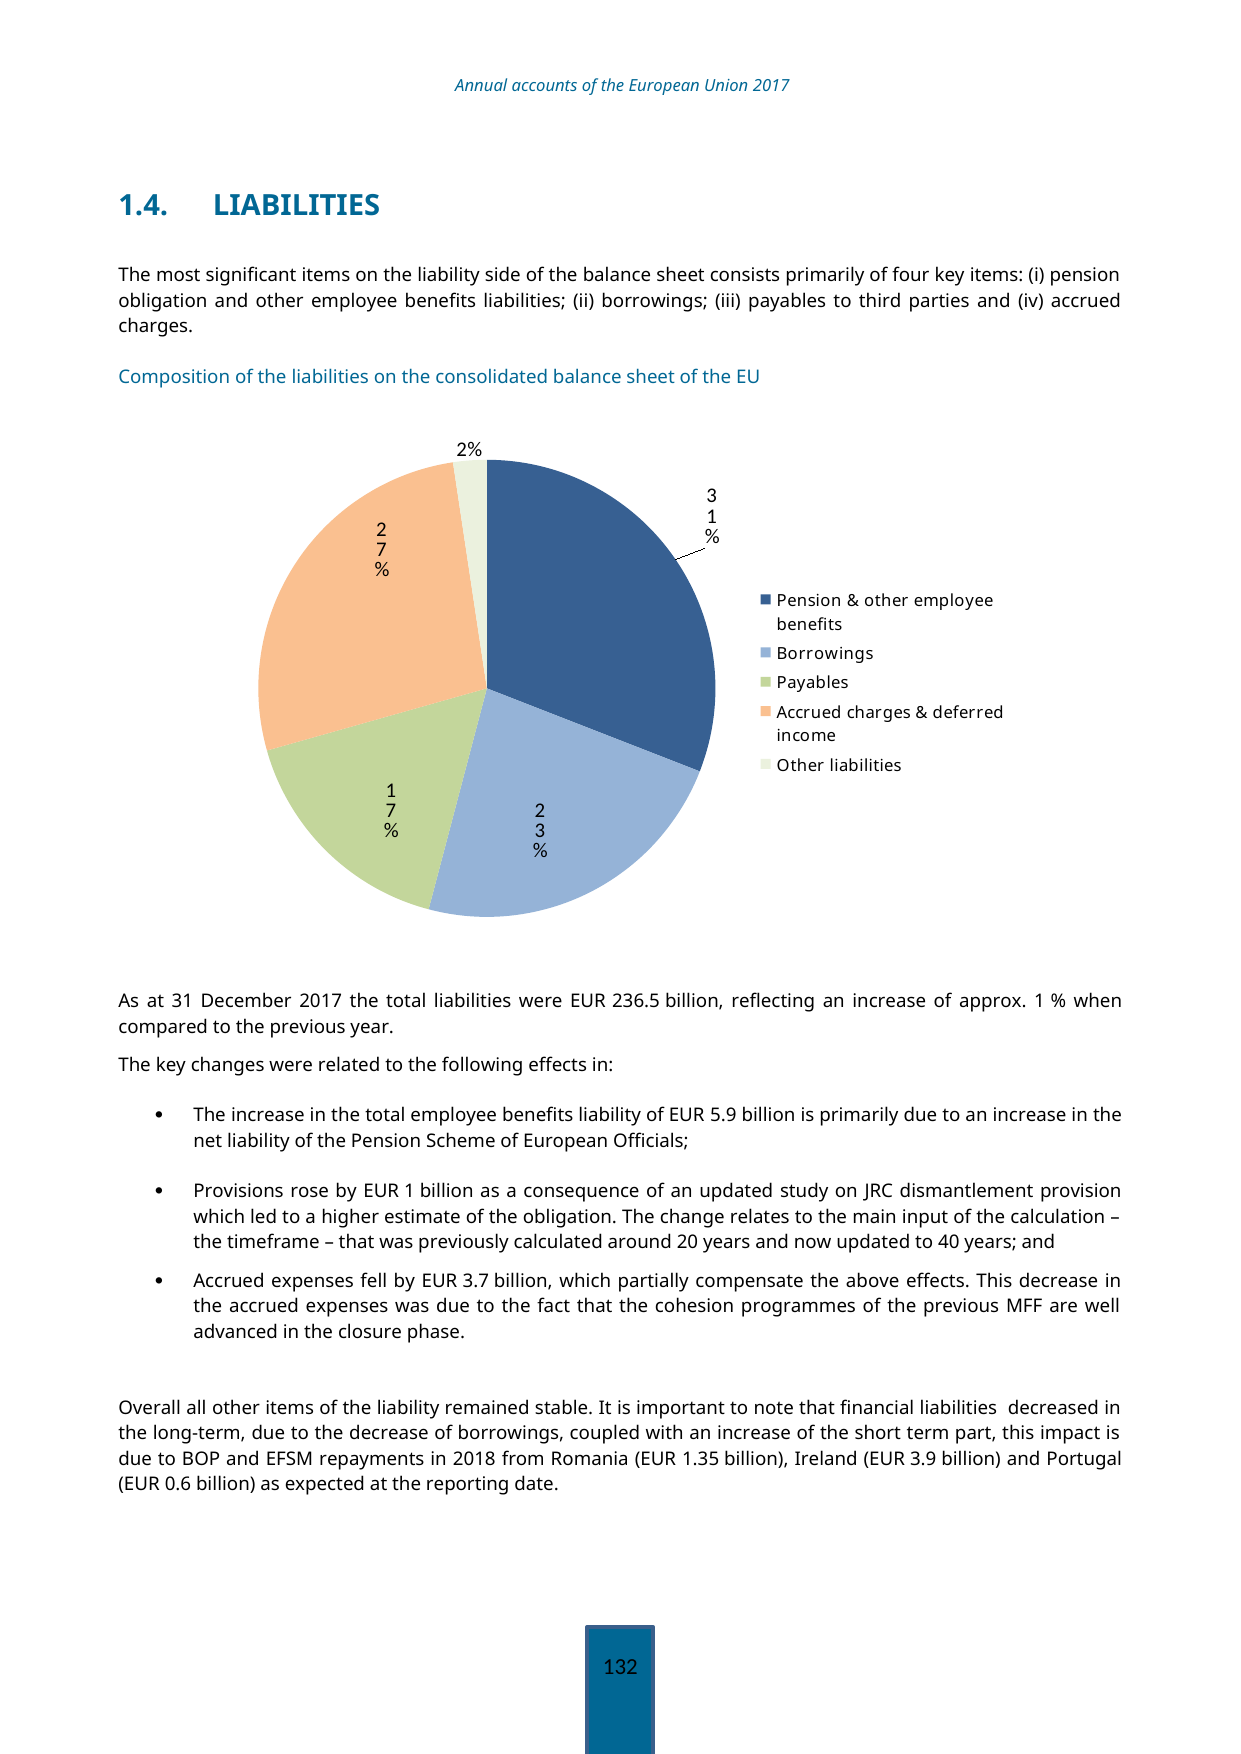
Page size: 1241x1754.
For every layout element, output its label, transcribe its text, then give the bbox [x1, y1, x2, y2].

text Overall all other items of the liability remained stable. It is important to note that financial liabilities decreased in the long-term, due to the decrease of borrowings, coupled with an increase of the short term part, this impact is due to BOP and EFSM repayments in 2018 from Romania (EUR 1.35 billion), Ireland (EUR 3.9 billion) and Portugal (EUR 0.6 billion) as expected at the reporting date. [118, 1394, 1122, 1496]
list The increase in the total employee benefits liability of EUR 5.9 billion is primarily due to an increase in the net liability of the Pension Scheme of European Officials; [156, 1102, 1122, 1153]
text LIABILITIES [118, 184, 1122, 224]
list Provisions rose by EUR 1 billion as a consequence of an updated study on JRC dismantlement provision which led to a higher estimate of the obligation. The change relates to the main input of the calculation – the timeframe – that was previously calculated around 20 years and now updated to 40 years; and [156, 1178, 1122, 1254]
text As at 31 December 2017 the total liabilities were EUR 236.5 billion, reflecting an increase of approx. 1 % when compared to the previous year. [118, 988, 1122, 1039]
text The most significant items on the liability side of the balance sheet consists primarily of four key items: (i) pension obligation and other employee benefits liabilities; (ii) borrowings; (iii) payables to third parties and (iv) accrued charges. [118, 261, 1122, 338]
text The key changes were related to the following effects in: [118, 1051, 1122, 1077]
text Composition of the liabilities on the consolidated balance sheet of the EU [118, 363, 1122, 388]
list Accrued expenses fell by EUR 3.7 billion, which partially compensate the above effects. This decrease in the accrued expenses was due to the fact that the cohesion programmes of the previous MFF are well advanced in the closure phase. [156, 1267, 1122, 1343]
